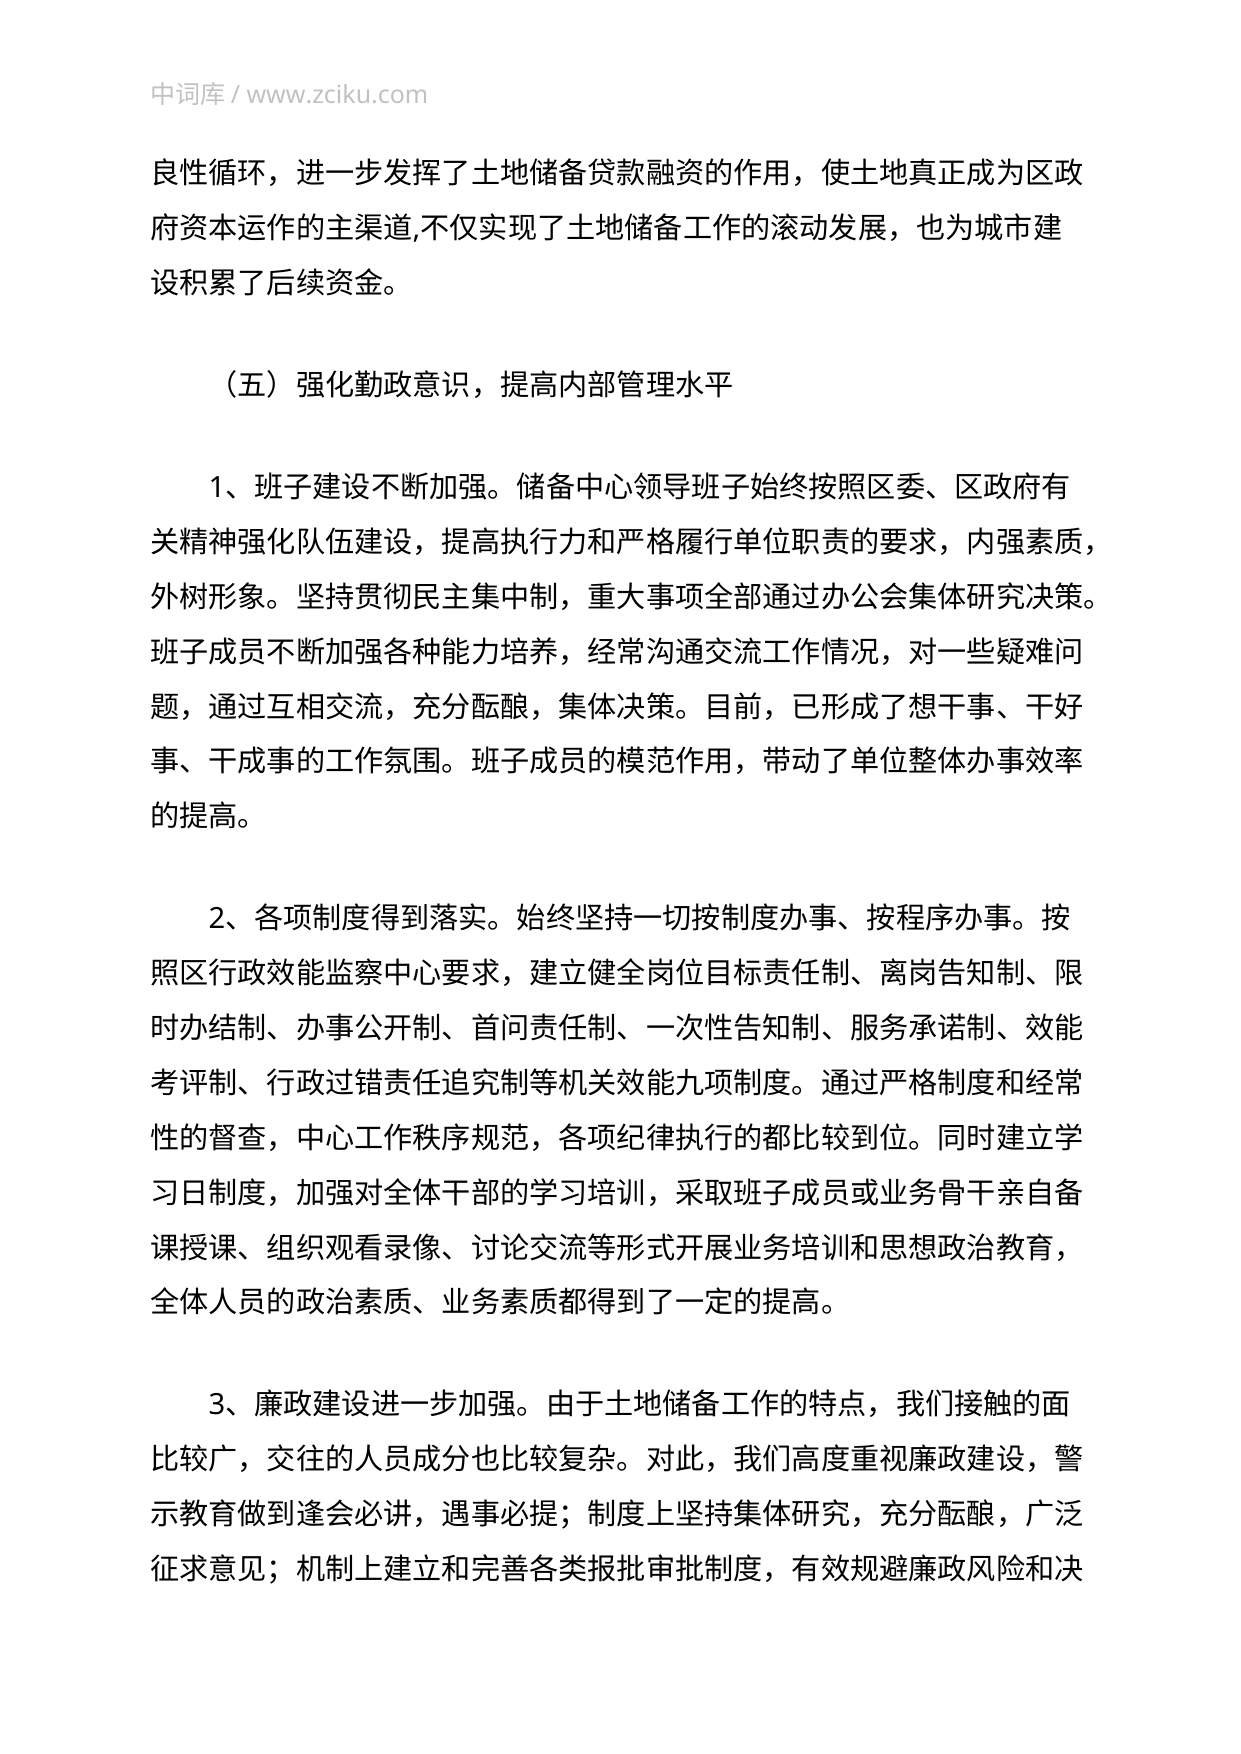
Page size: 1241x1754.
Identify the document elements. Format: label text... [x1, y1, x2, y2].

text 1、班子建设不断加强。储备中心领导班子始终按照区委、区政府有关精神强化队伍建设，提高执行力和严格履行单位职责的要求，内强素质，外树形象。坚持贯彻民主集中制，重大事项全部通过办公会集体研究决策。班子成员不断加强各种能力培养，经常沟通交流工作情况，对一些疑难问题，通过互相交流，充分酝酿，集体决策。目前，已形成了想干事、干好事、干成事的工作氛围。班子成员的模范作用，带动了单位整体办事效率的提高。 [150, 463, 1090, 835]
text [150, 150, 1090, 302]
text （五）强化勤政意识，提高内部管理水平 [150, 362, 1090, 404]
text 2、各项制度得到落实。始终坚持一切按制度办事、按程序办事。按照区行政效能监察中心要求，建立健全岗位目标责任制、离岗告知制、限时办结制、办事公开制、首问责任制、一次性告知制、服务承诺制、效能考评制、行政过错责任追究制等机关效能九项制度。通过严格制度和经常性的督查，中心工作秩序规范，各项纪律执行的都比较到位。同时建立学习日制度，加强对全体干部的学习培训，采取班子成员或业务骨干亲自备课授课、组织观看录像、讨论交流等形式开展业务培训和思想政治教育，全体人员的政治素质、业务素质都得到了一定的提高。 [150, 895, 1090, 1321]
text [150, 1381, 1090, 1588]
